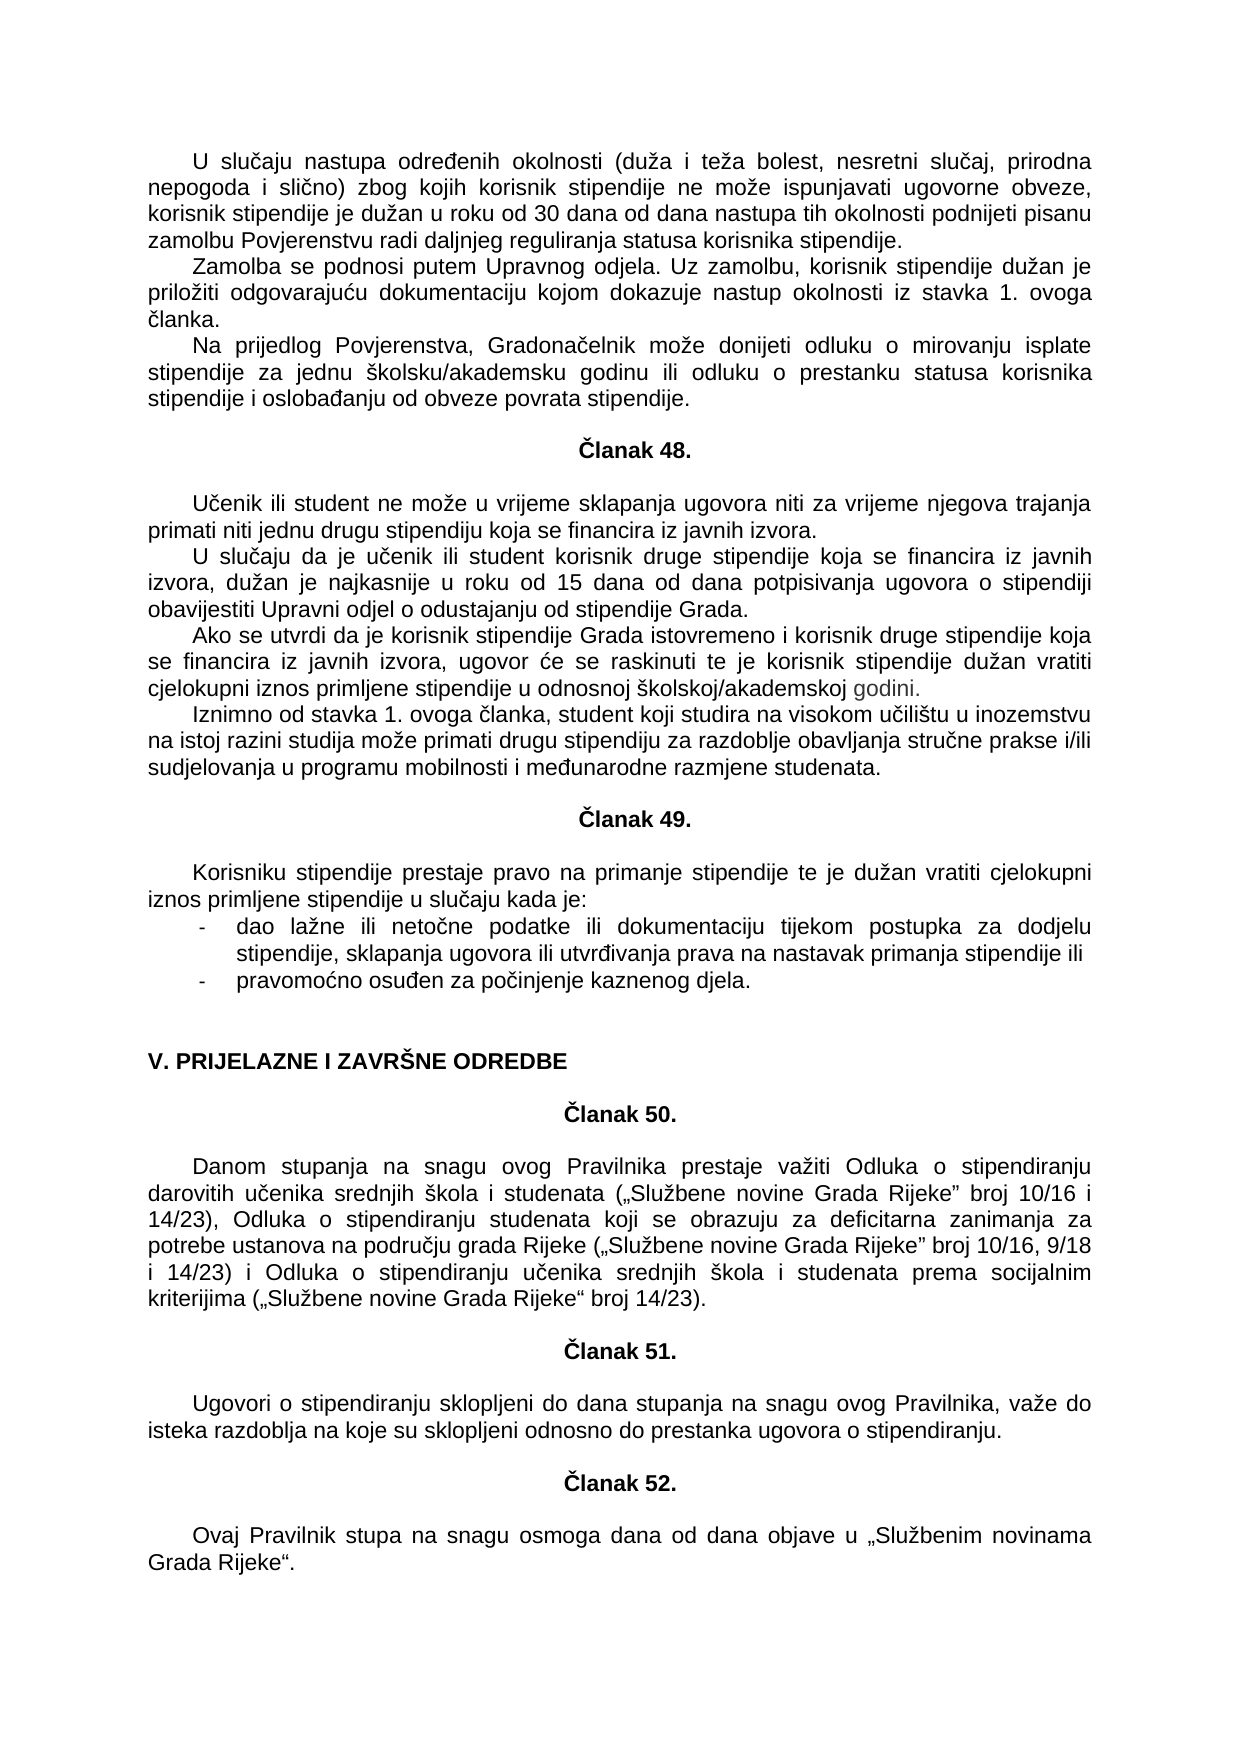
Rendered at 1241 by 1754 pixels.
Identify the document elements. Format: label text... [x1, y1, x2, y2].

text Učenik ili student ne može u vrijeme sklapanja ugovora niti za vrijeme njegova trajanja primati niti jednu drugu stipendiju koja se financira iz javnih izvora. [148, 490, 1093, 543]
text Članak 48. [148, 437, 1093, 464]
text Članak 52. [148, 1469, 1093, 1496]
list dao lažne ili netočne podatke ili dokumentaciju tijekom postupka za dodjelu stipendije, sklapanja ugovora ili utvrđivanja prava na nastavak primanja stipendije ili [199, 912, 1093, 967]
text Članak 50. [148, 1101, 1093, 1127]
text Ako se utvrdi da je korisnik stipendije Grada istovremeno i korisnik druge stipendije koja se financira iz javnih izvora, ugovor će se raskinuti te je korisnik stipendije dužan vratiti cjelokupni iznos primljene stipendije u odnosnoj školskoj/akademskoj godini. [148, 622, 1093, 701]
text Danom stupanja na snagu ovog Pravilnika prestaje važiti Odluka o stipendiranju darovitih učenika srednjih škola i studenata („Službene novine Grada Rijeke” broj 10/16 i 14/23), Odluka o stipendiranju studenata koji se obrazuju za deficitarna zanimanja za potrebe ustanova na području grada Rijeke („Službene novine Grada Rijeke” broj 10/16, 9/18 i 14/23) i Odluka o stipendiranju učenika srednjih škola i studenata prema socijalnim kriterijima („Službene novine Grada Rijeke“ broj 14/23). [148, 1153, 1093, 1311]
text Članak 49. [148, 806, 1093, 833]
text Ugovori o stipendiranju sklopljeni do dana stupanja na snagu ovog Pravilnika, važe do isteka razdoblja na koje su sklopljeni odnosno do prestanka ugovora o stipendiranju. [148, 1390, 1093, 1443]
text Korisniku stipendije prestaje pravo na primanje stipendije te je dužan vratiti cjelokupni iznos primljene stipendije u slučaju kada je: [148, 859, 1093, 912]
text U slučaju da je učenik ili student korisnik druge stipendije koja se financira iz javnih izvora, dužan je najkasnije u roku od 15 dana od dana potpisivanja ugovora o stipendiji obavijestiti Upravni odjel o odustajanju od stipendije Grada. [148, 543, 1093, 622]
text Ovaj Pravilnik stupa na snagu osmoga dana od dana objave u „Službenim novinama Grada Rijeke“. [148, 1522, 1093, 1575]
text V. PRIJELAZNE I ZAVRŠNE ODREDBE [148, 1048, 1093, 1074]
text Zamolba se podnosi putem Upravnog odjela. Uz zamolbu, korisnik stipendije dužan je priložiti odgovarajuću dokumentaciju kojom dokazuje nastup okolnosti iz stavka 1. ovoga članka. [148, 253, 1093, 332]
text Iznimno od stavka 1. ovoga članka, student koji studira na visokom učilištu u inozemstvu na istoj razini studija može primati drugu stipendiju za razdoblje obavljanja stručne prakse i/ili sudjelovanja u programu mobilnosti i međunarodne razmjene studenata. [148, 701, 1093, 780]
text Članak 51. [148, 1338, 1093, 1364]
list pravomoćno osuđen za počinjenje kaznenog djela. [199, 967, 1093, 995]
text Na prijedlog Povjerenstva, Gradonačelnik može donijeti odluku o mirovanju isplate stipendije za jednu školsku/akademsku godinu ili odluku o prestanku statusa korisnika stipendije i oslobađanju od obveze povrata stipendije. [148, 332, 1093, 411]
text U slučaju nastupa određenih okolnosti (duža i teža bolest, nesretni slučaj, prirodna nepogoda i slično) zbog kojih korisnik stipendije ne može ispunjavati ugovorne obveze, korisnik stipendije je dužan u roku od 30 dana od dana nastupa tih okolnosti podnijeti pisanu zamolbu Povjerenstvu radi daljnjeg reguliranja statusa korisnika stipendije. [148, 148, 1093, 253]
